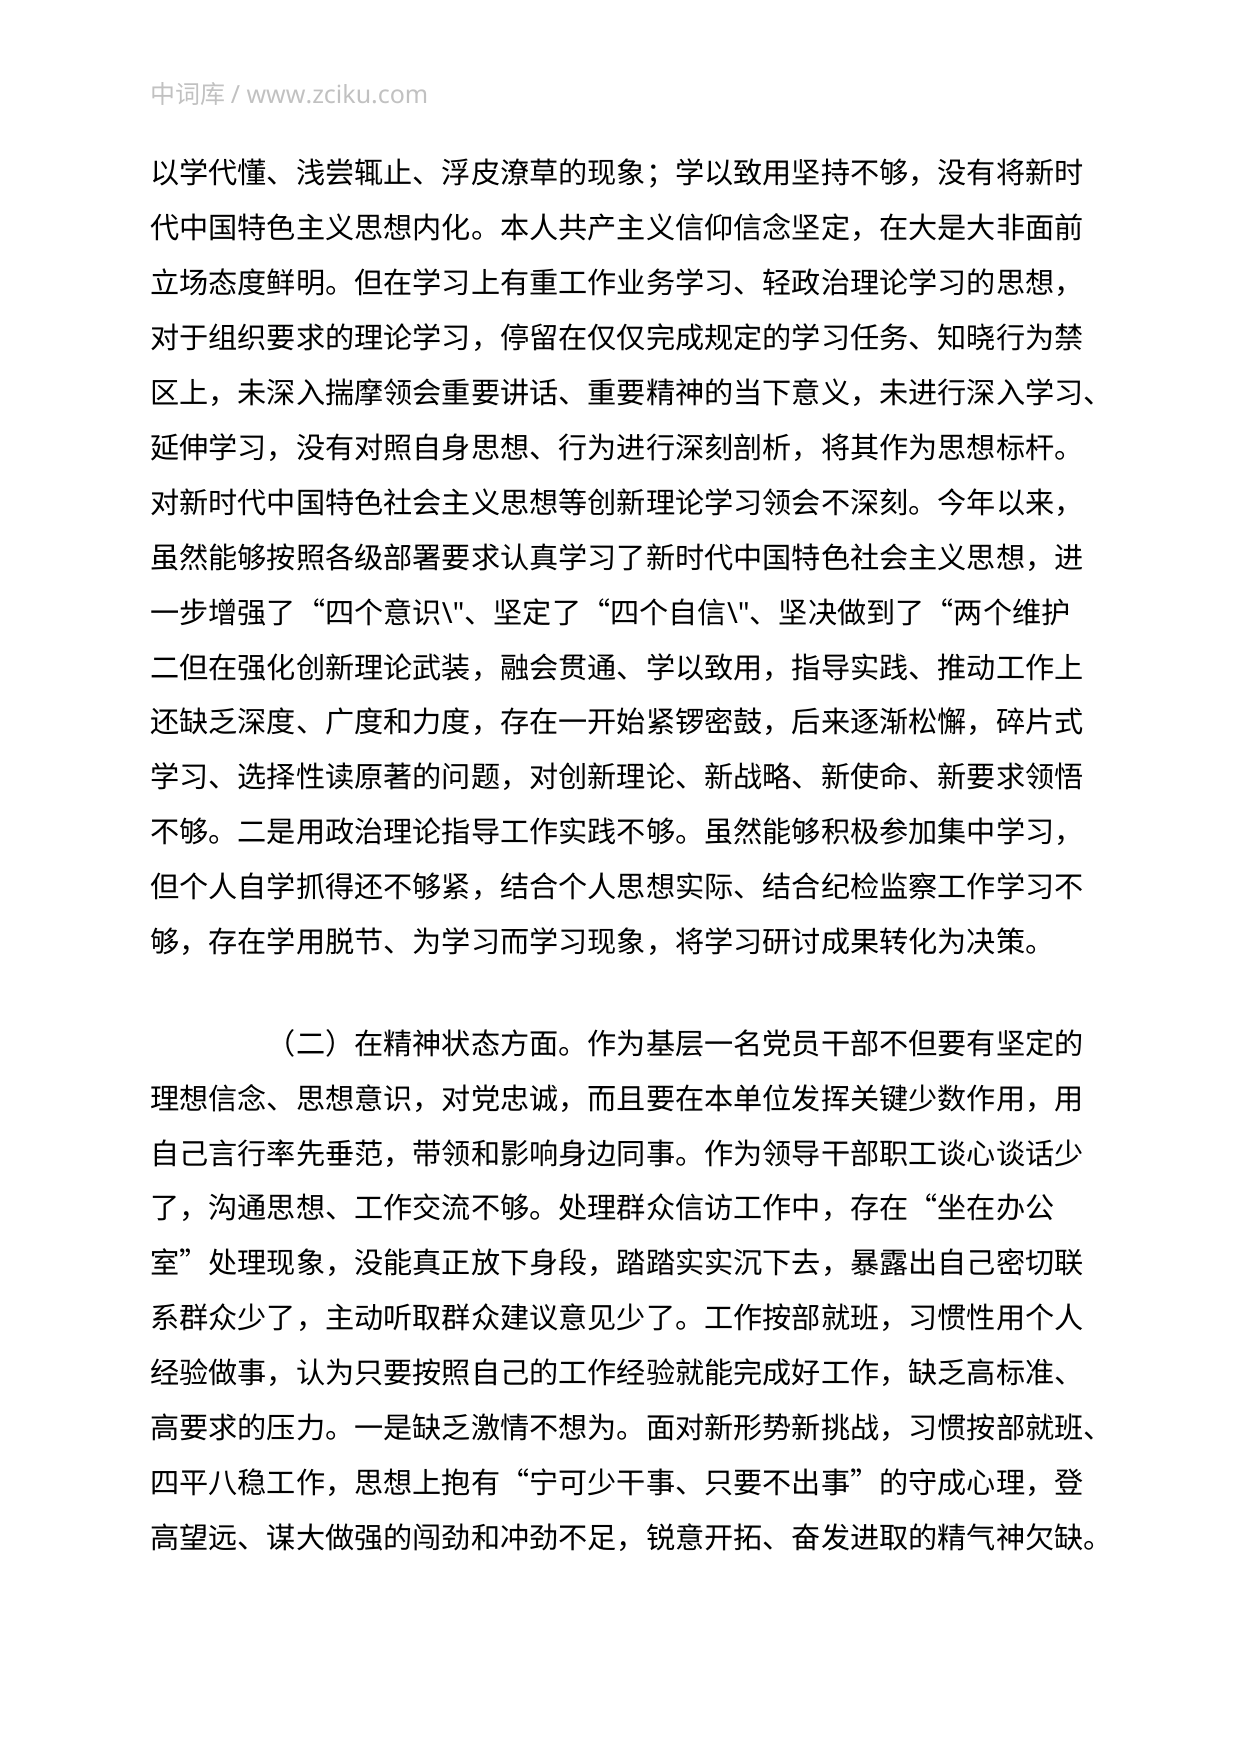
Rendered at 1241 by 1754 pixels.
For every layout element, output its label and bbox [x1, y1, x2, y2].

text [150, 150, 1090, 961]
text [150, 1020, 1090, 1557]
